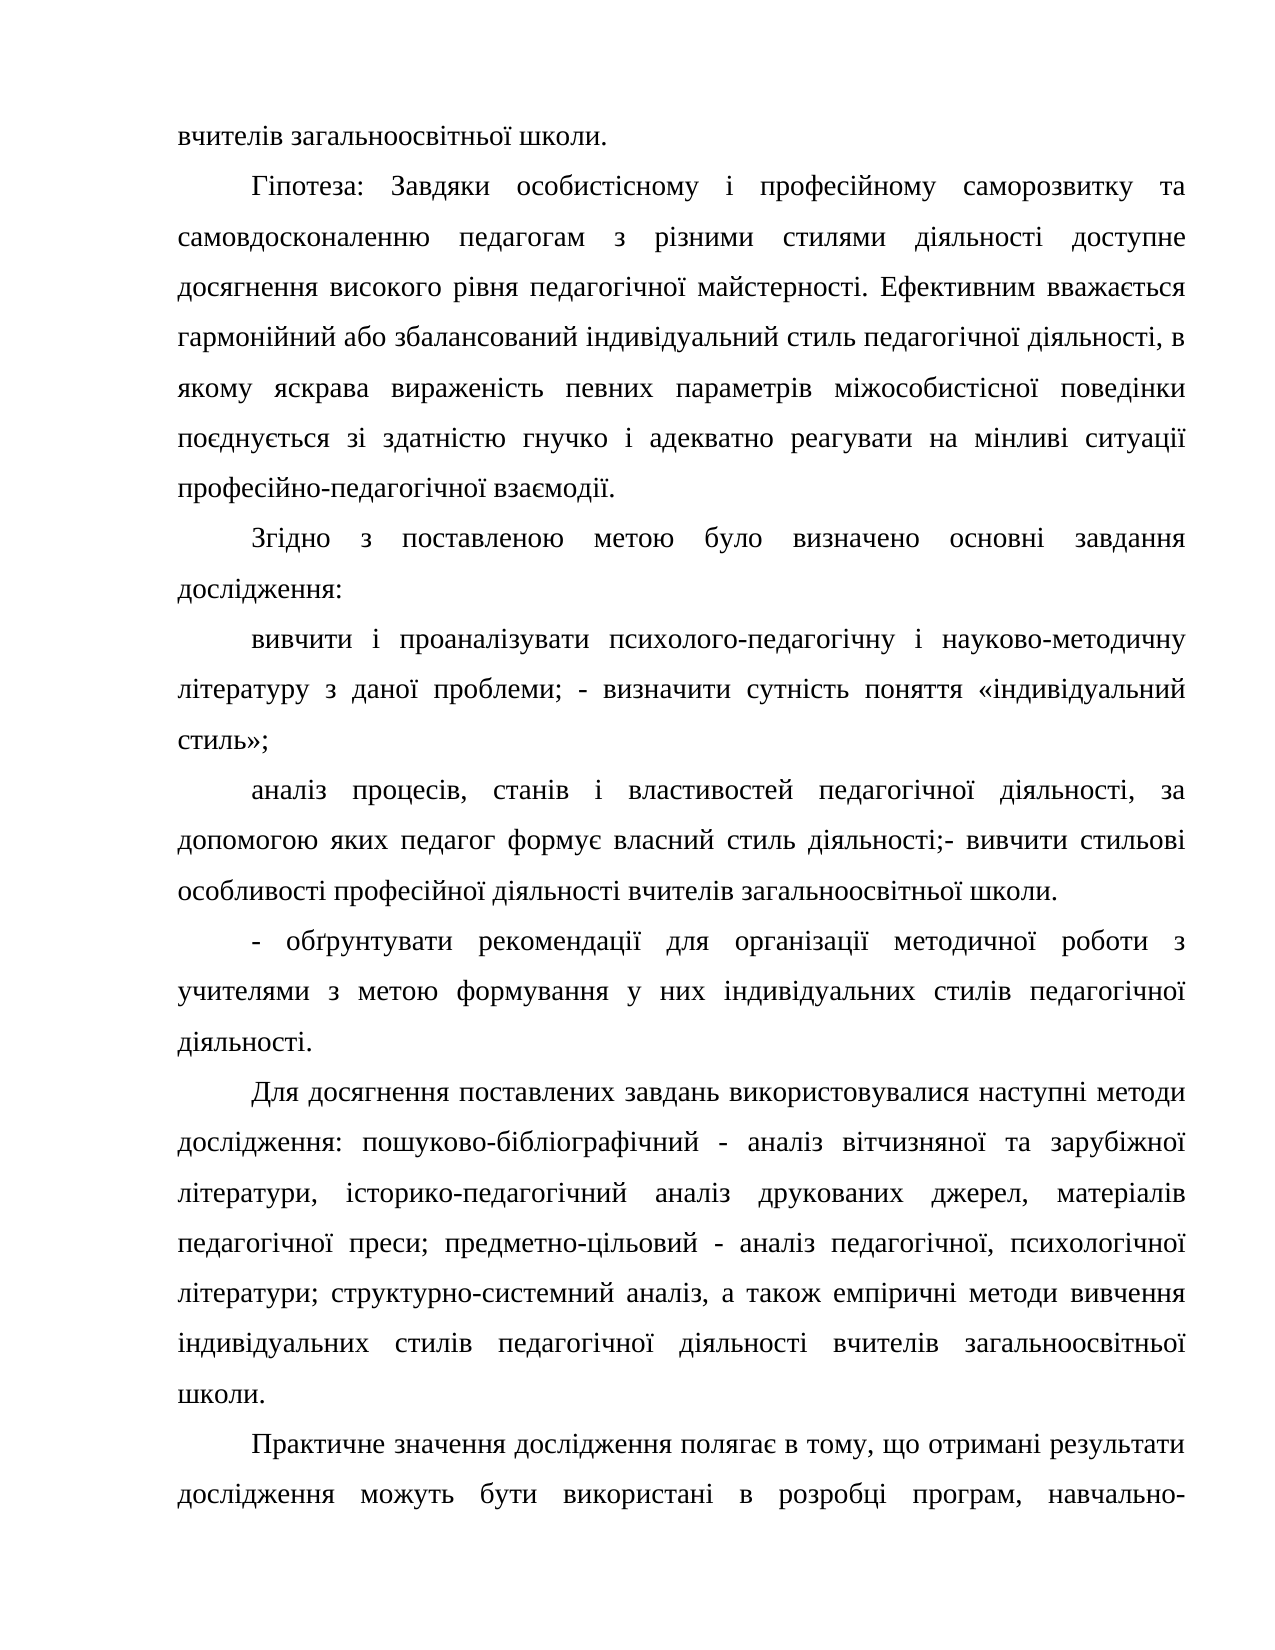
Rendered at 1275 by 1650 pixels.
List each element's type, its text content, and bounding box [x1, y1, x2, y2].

text Гіпотеза: Завдяки особистісному і професійному саморозвитку та самовдосконаленню педагогам з різними стилями діяльності доступне досягнення високого рівня педагогічної майстерності. Ефективним вважається гармонійний або збалансований індивідуальний стиль педагогічної діяльності, в якому яскрава вираженість певних параметрів міжособистісної поведінки поєднується зі здатністю гнучко і адекватно реагувати на мінливі ситуації професійно-педагогічної взаємодії. [177, 168, 1186, 504]
text аналіз процесів, станів і властивостей педагогічної діяльності, за допомогою яких педагог формує власний стиль діяльності;- вивчити стильові особливості професійної діяльності вчителів загальноосвітньої школи. [177, 772, 1186, 906]
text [177, 118, 1186, 152]
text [177, 1426, 1186, 1510]
subtitle - обґрунтувати рекомендації для організації методичної роботи з учителями з метою формування у них індивідуальних стилів педагогічної діяльності. [177, 923, 1186, 1057]
text Згідно з поставленою метою було визначено основні завдання дослідження: [177, 521, 1186, 604]
text вивчити і проаналізувати психолого-педагогічну і науково-методичну літературу з даної проблеми; - визначити сутність поняття «індивідуальний стиль»; [177, 621, 1186, 755]
text Для досягнення поставлених завдань використовувалися наступні методи дослідження: пошуково-бібліографічний - аналіз вітчизняної та зарубіжної літератури, історико-педагогічний аналіз друкованих джерел, матеріалів педагогічної преси; предметно-цільовий - аналіз педагогічної, психологічної літератури; структурно-системний аналіз, а також емпіричні методи вивчення індивідуальних стилів педагогічної діяльності вчителів загальноосвітньої школи. [177, 1074, 1186, 1409]
